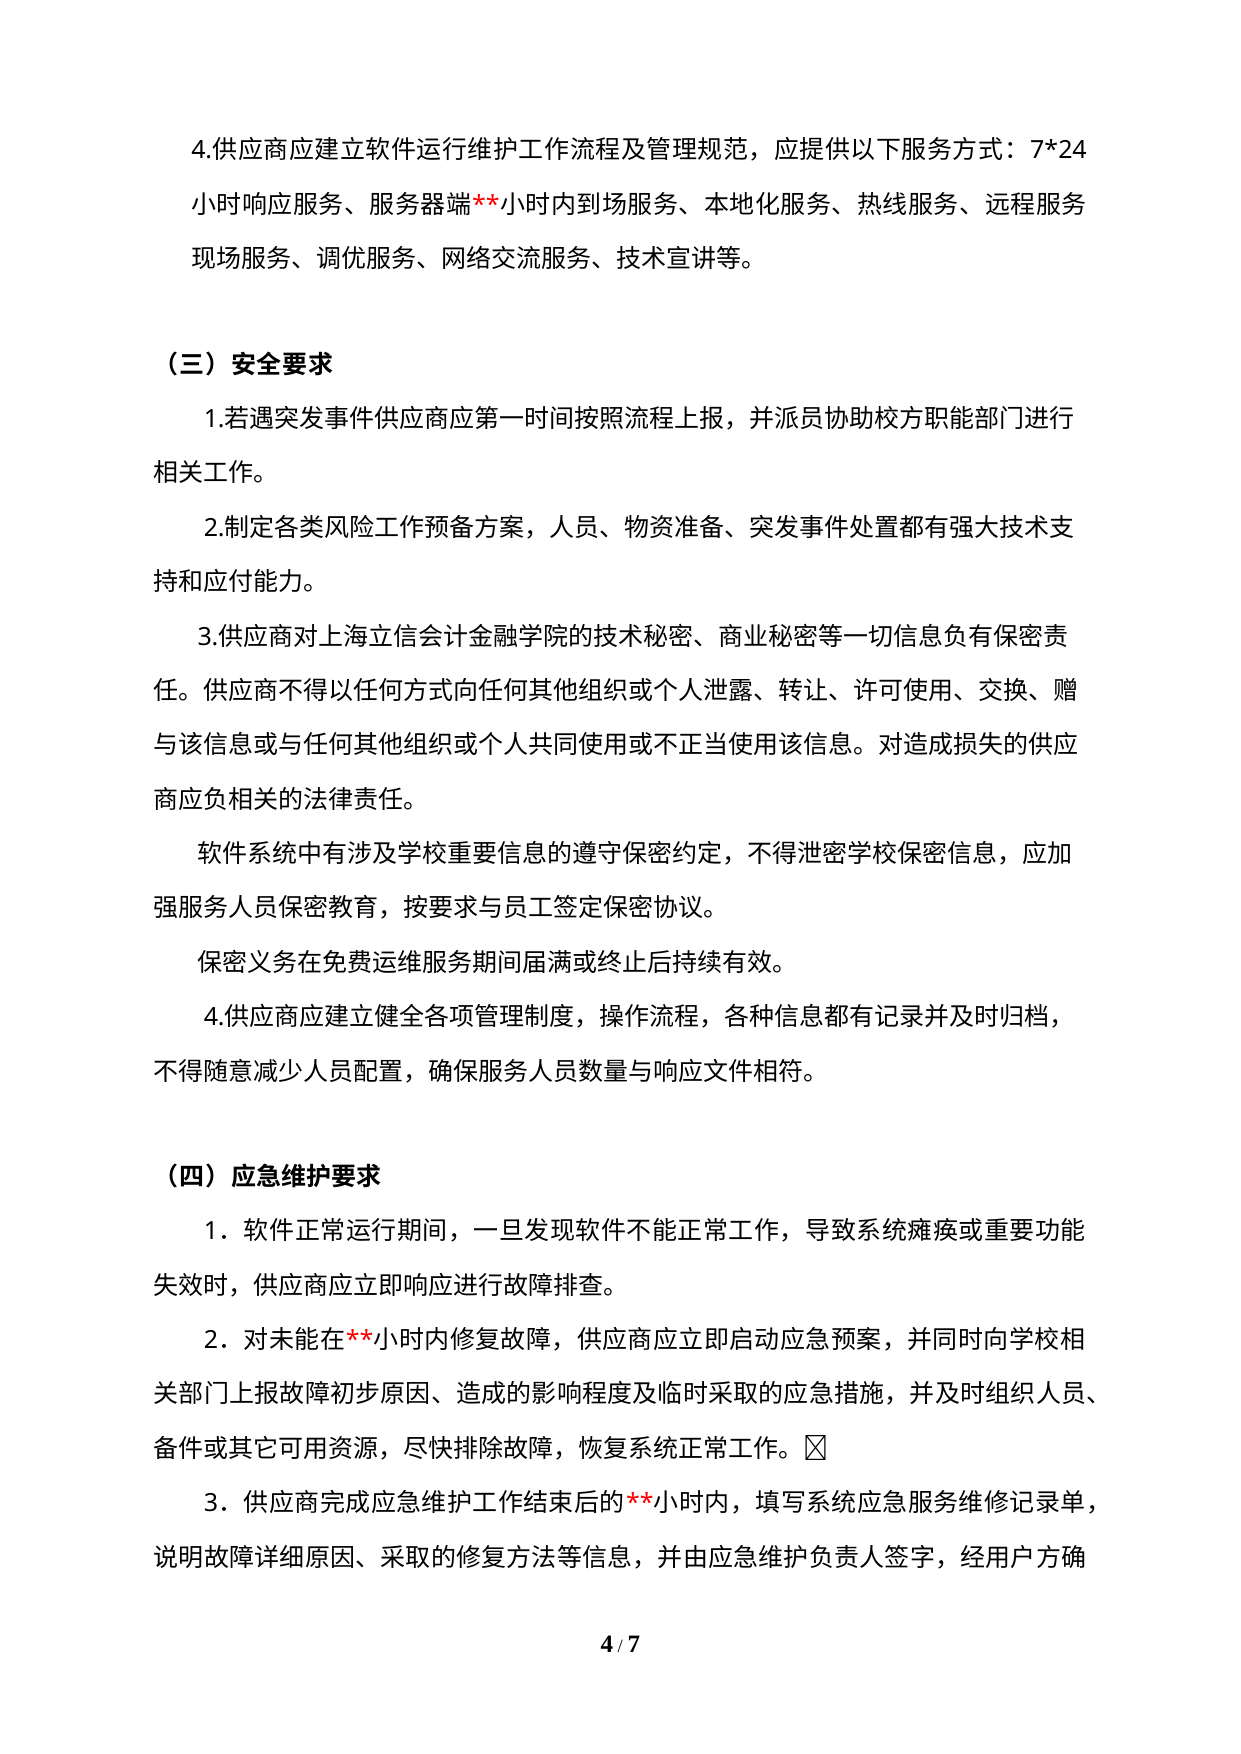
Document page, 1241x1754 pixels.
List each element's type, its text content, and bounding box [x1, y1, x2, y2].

text 软件系统中有涉及学校重要信息的遵守保密约定，不得泄密学校保密信息，应加强服务人员保密教育，按要求与员工签定保密协议。 [153, 833, 1087, 924]
text 2．对未能在**小时内修复故障，供应商应立即启动应急预案，并同时向学校相关部门上报故障初步原因、造成的影响程度及临时采取的应急措施，并及时组织人员、备件或其它可用资源，尽快排除故障，恢复系统正常工作。 [153, 1319, 1087, 1464]
text （四）应急维护要求 [153, 1156, 1087, 1193]
text 4.供应商应建立软件运行维护工作流程及管理规范，应提供以下服务方式：7*24小时响应服务、服务器端**小时内到场服务、本地化服务、热线服务、远程服务、现场服务、调优服务、网络交流服务、技术宣讲等。 [191, 130, 1087, 275]
text 1．软件正常运行期间，一旦发现软件不能正常工作，导致系统瘫痪或重要功能失效时，供应商应立即响应进行故障排查。 [153, 1211, 1087, 1301]
text 2.制定各类风险工作预备方案，人员、物资准备、突发事件处置都有强大技术支持和应付能力。 [153, 507, 1087, 598]
text 4.供应商应建立健全各项管理制度，操作流程，各种信息都有记录并及时归档，不得随意减少人员配置，确保服务人员数量与响应文件相符。 [153, 997, 1087, 1087]
text 1.若遇突发事件供应商应第一时间按照流程上报，并派员协助校方职能部门进行相关工作。 [153, 398, 1087, 489]
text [153, 1483, 1087, 1573]
text 保密义务在免费运维服务期间届满或终止后持续有效。 [153, 942, 1087, 978]
text 3.供应商对上海立信会计金融学院的技术秘密、商业秘密等一切信息负有保密责任。供应商不得以任何方式向任何其他组织或个人泄露、转让、许可使用、交换、赠与该信息或与任何其他组织或个人共同使用或不正当使用该信息。对造成损失的供应商应负相关的法律责任。 [153, 616, 1087, 815]
text （三）安全要求 [153, 344, 1087, 380]
